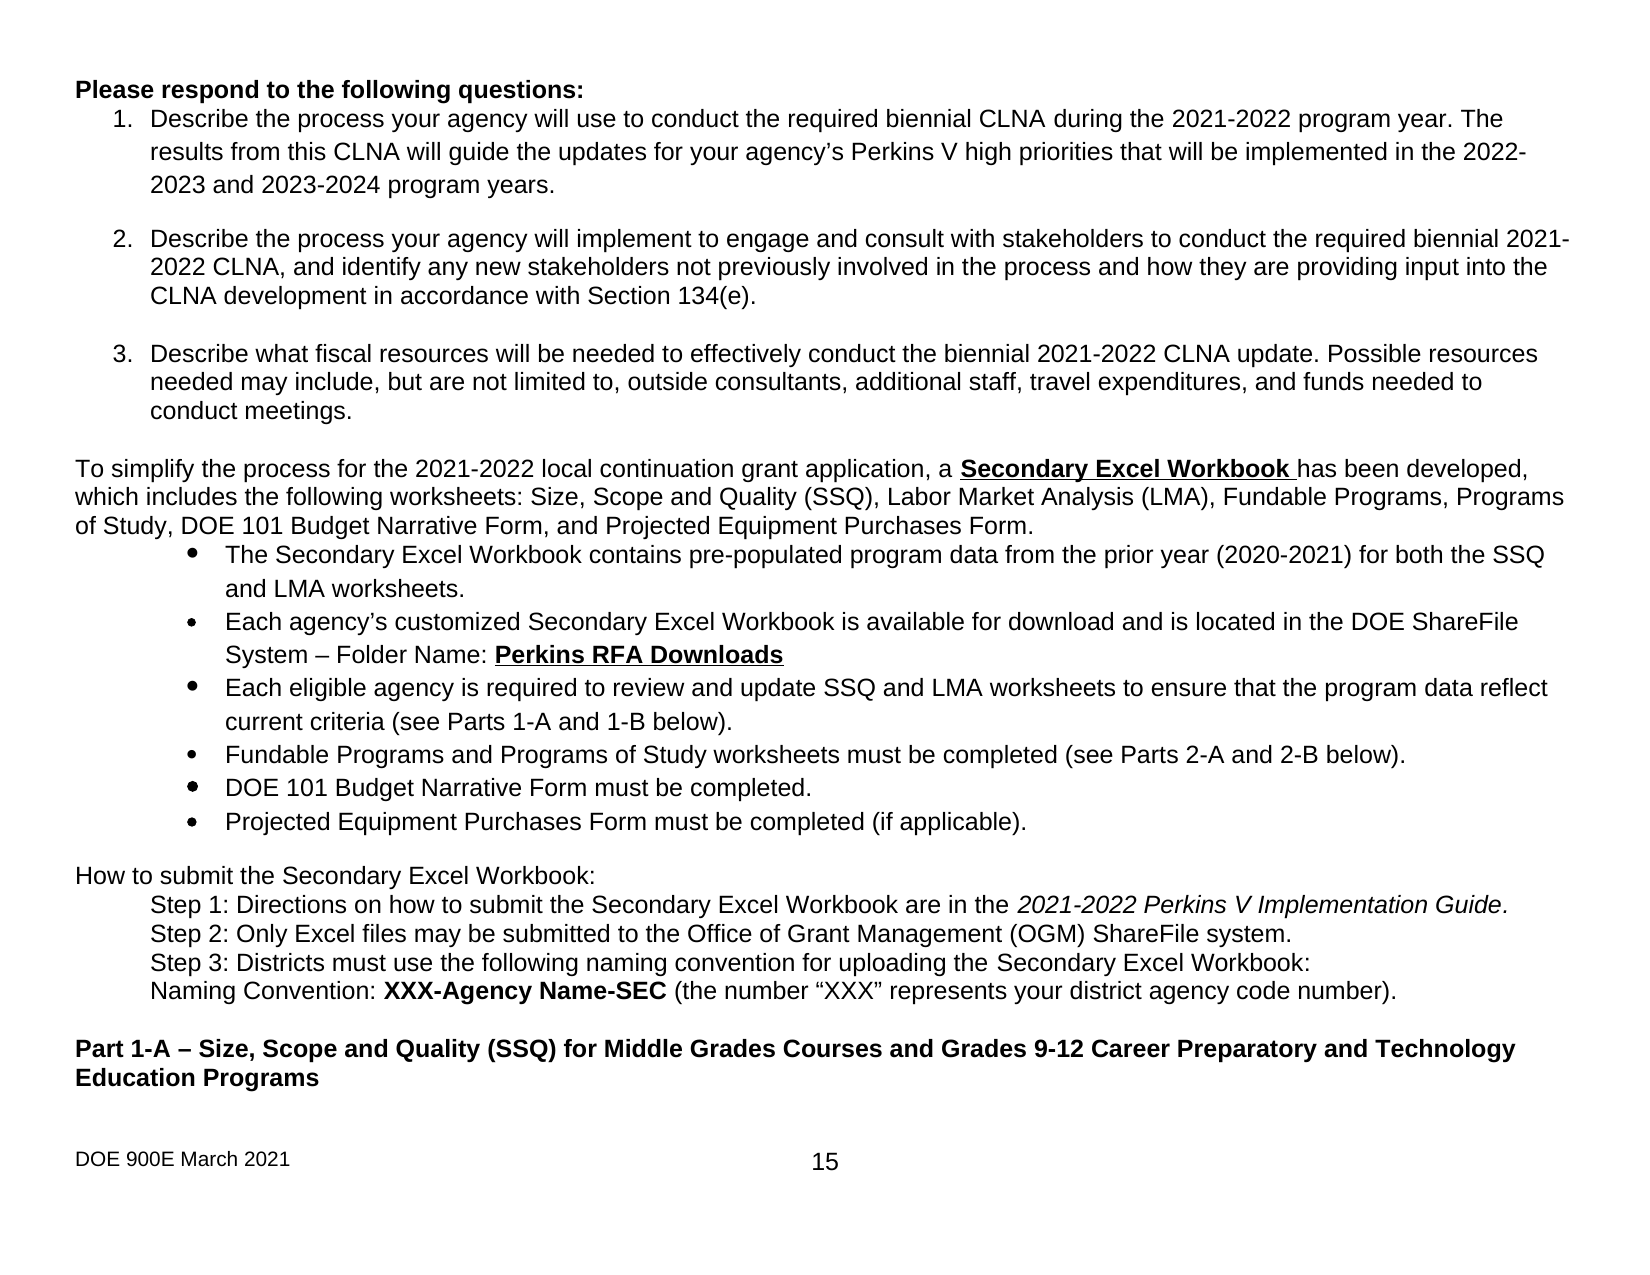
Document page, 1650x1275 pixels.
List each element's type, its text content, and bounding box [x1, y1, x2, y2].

list Describe what fiscal resources will be needed to effectively conduct the biennial 2021-2022 CLNA update. Possible resources needed may include, but are not limited to, outside consultants, additional staff, travel expenditures, and funds needed to conduct meetings. [112, 339, 1575, 425]
text Step 2: Only Excel files may be submitted to the Office of Grant Management (OGM) ShareFile system. [150, 919, 1575, 948]
text To simplify the process for the 2021-2022 local continuation grant application, a Secondary Excel Workbook has been developed, which includes the following worksheets: Size, Scope and Quality (SSQ), Labor Market Analysis (LMA), Fundable Programs, Programs of Study, DOE 101 Budget Narrative Form, and Projected Equipment Purchases Form. [75, 454, 1575, 540]
text Step 1: Directions on how to submit the Secondary Excel Workbook are in the 2021-2022 Perkins V Implementation Guide. [150, 890, 1575, 919]
list Describe the process your agency will use to conduct the required biennial CLNA during the 2021-2022 program year. The results from this CLNA will guide the updates for your agency’s Perkins V high priorities that will be implemented in the 2022-2023 and 2023-2024 program years. [112, 104, 1575, 198]
list Projected Equipment Purchases Form must be completed (if applicable). [187, 807, 1575, 836]
list Fundable Programs and Programs of Study worksheets must be completed (see Parts 2-A and 2-B below). [187, 740, 1575, 769]
text How to submit the Secondary Excel Workbook: [75, 861, 1575, 890]
list DOE 101 Budget Narrative Form must be completed. [187, 773, 1575, 803]
list The Secondary Excel Workbook contains pre-populated program data from the prior year (2020-2021) for both the SSQ and LMA worksheets. [187, 540, 1575, 603]
text Step 3: Districts must use the following naming convention for uploading the Secondary Excel Workbook: [150, 948, 1575, 976]
text Please respond to the following questions: [75, 75, 1575, 104]
list Each eligible agency is required to review and update SSQ and LMA worksheets to ensure that the program data reflect current criteria (see Parts 1-A and 1-B below). [187, 673, 1575, 736]
text Naming Convention: XXX-Agency Name-SEC (the number “XXX” represents your district agency code number). [150, 976, 1575, 1005]
text Part 1-A – Size, Scope and Quality (SSQ) for Middle Grades Courses and Grades 9-12 Career Preparatory and Technology Education Programs [75, 1034, 1575, 1091]
list Describe the process your agency will implement to engage and consult with stakeholders to conduct the required biennial 2021-2022 CLNA, and identify any new stakeholders not previously involved in the process and how they are providing input into the CLNA development in accordance with Section 134(e). [112, 224, 1575, 310]
list Each agency’s customized Secondary Excel Workbook is available for download and is located in the DOE ShareFile System – Folder Name: Perkins RFA Downloads [187, 607, 1575, 669]
